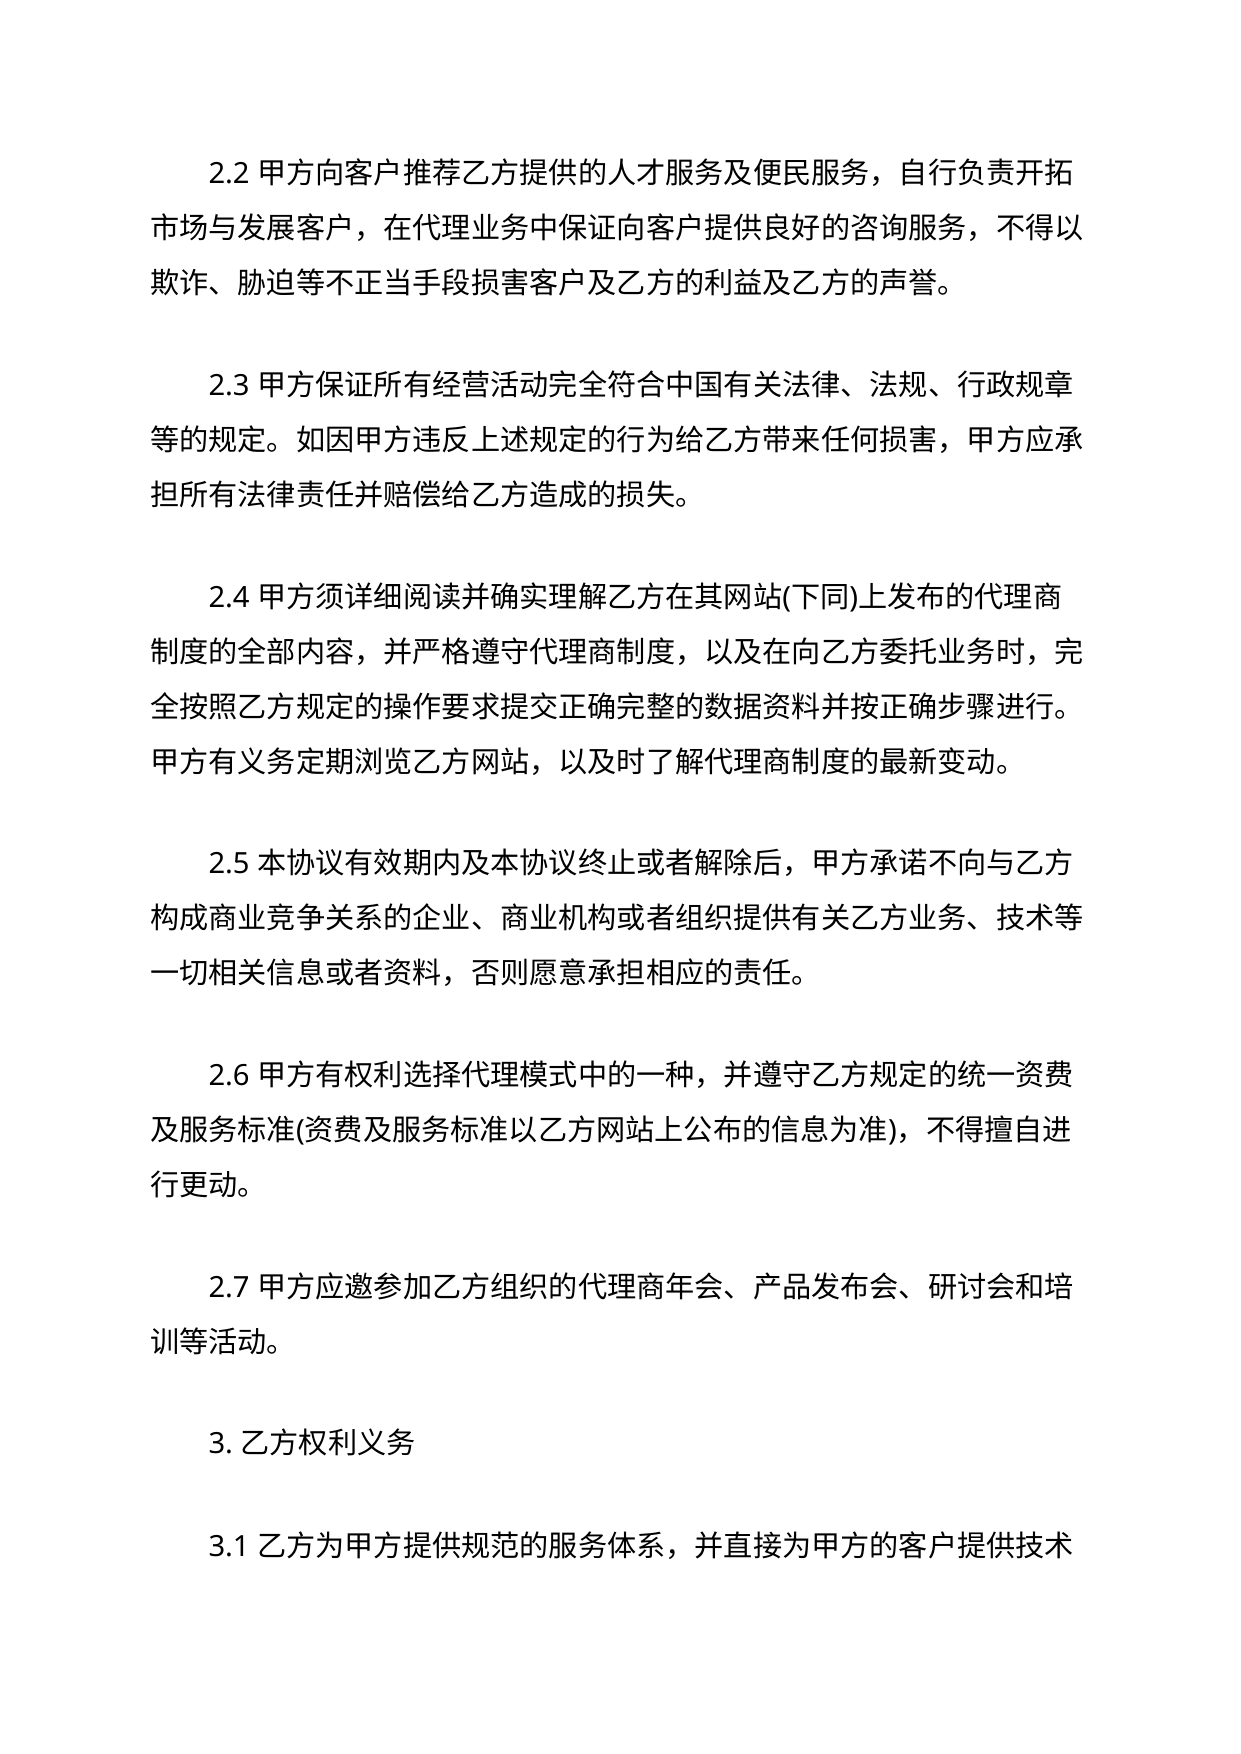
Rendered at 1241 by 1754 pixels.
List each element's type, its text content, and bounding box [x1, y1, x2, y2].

text 2.5 本协议有效期内及本协议终止或者解除后，甲方承诺不向与乙方构成商业竞争关系的企业、商业机构或者组织提供有关乙方业务、技术等一切相关信息或者资料，否则愿意承担相应的责任。 [150, 840, 1090, 992]
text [150, 1522, 1090, 1564]
text 2.7 甲方应邀参加乙方组织的代理商年会、产品发布会、研讨会和培训等活动。 [150, 1263, 1090, 1361]
text 3. 乙方权利义务 [150, 1420, 1090, 1462]
text 2.2 甲方向客户推荐乙方提供的人才服务及便民服务，自行负责开拓市场与发展客户，在代理业务中保证向客户提供良好的咨询服务，不得以欺诈、胁迫等不正当手段损害客户及乙方的利益及乙方的声誉。 [150, 150, 1090, 302]
text 2.4 甲方须详细阅读并确实理解乙方在其网站(下同)上发布的代理商制度的全部内容，并严格遵守代理商制度，以及在向乙方委托业务时，完全按照乙方规定的操作要求提交正确完整的数据资料并按正确步骤进行。甲方有义务定期浏览乙方网站，以及时了解代理商制度的最新变动。 [150, 573, 1090, 780]
text 2.3 甲方保证所有经营活动完全符合中国有关法律、法规、行政规章等的规定。如因甲方违反上述规定的行为给乙方带来任何损害，甲方应承担所有法律责任并赔偿给乙方造成的损失。 [150, 362, 1090, 514]
text 2.6 甲方有权利选择代理模式中的一种，并遵守乙方规定的统一资费及服务标准(资费及服务标准以乙方网站上公布的信息为准)，不得擅自进行更动。 [150, 1052, 1090, 1204]
